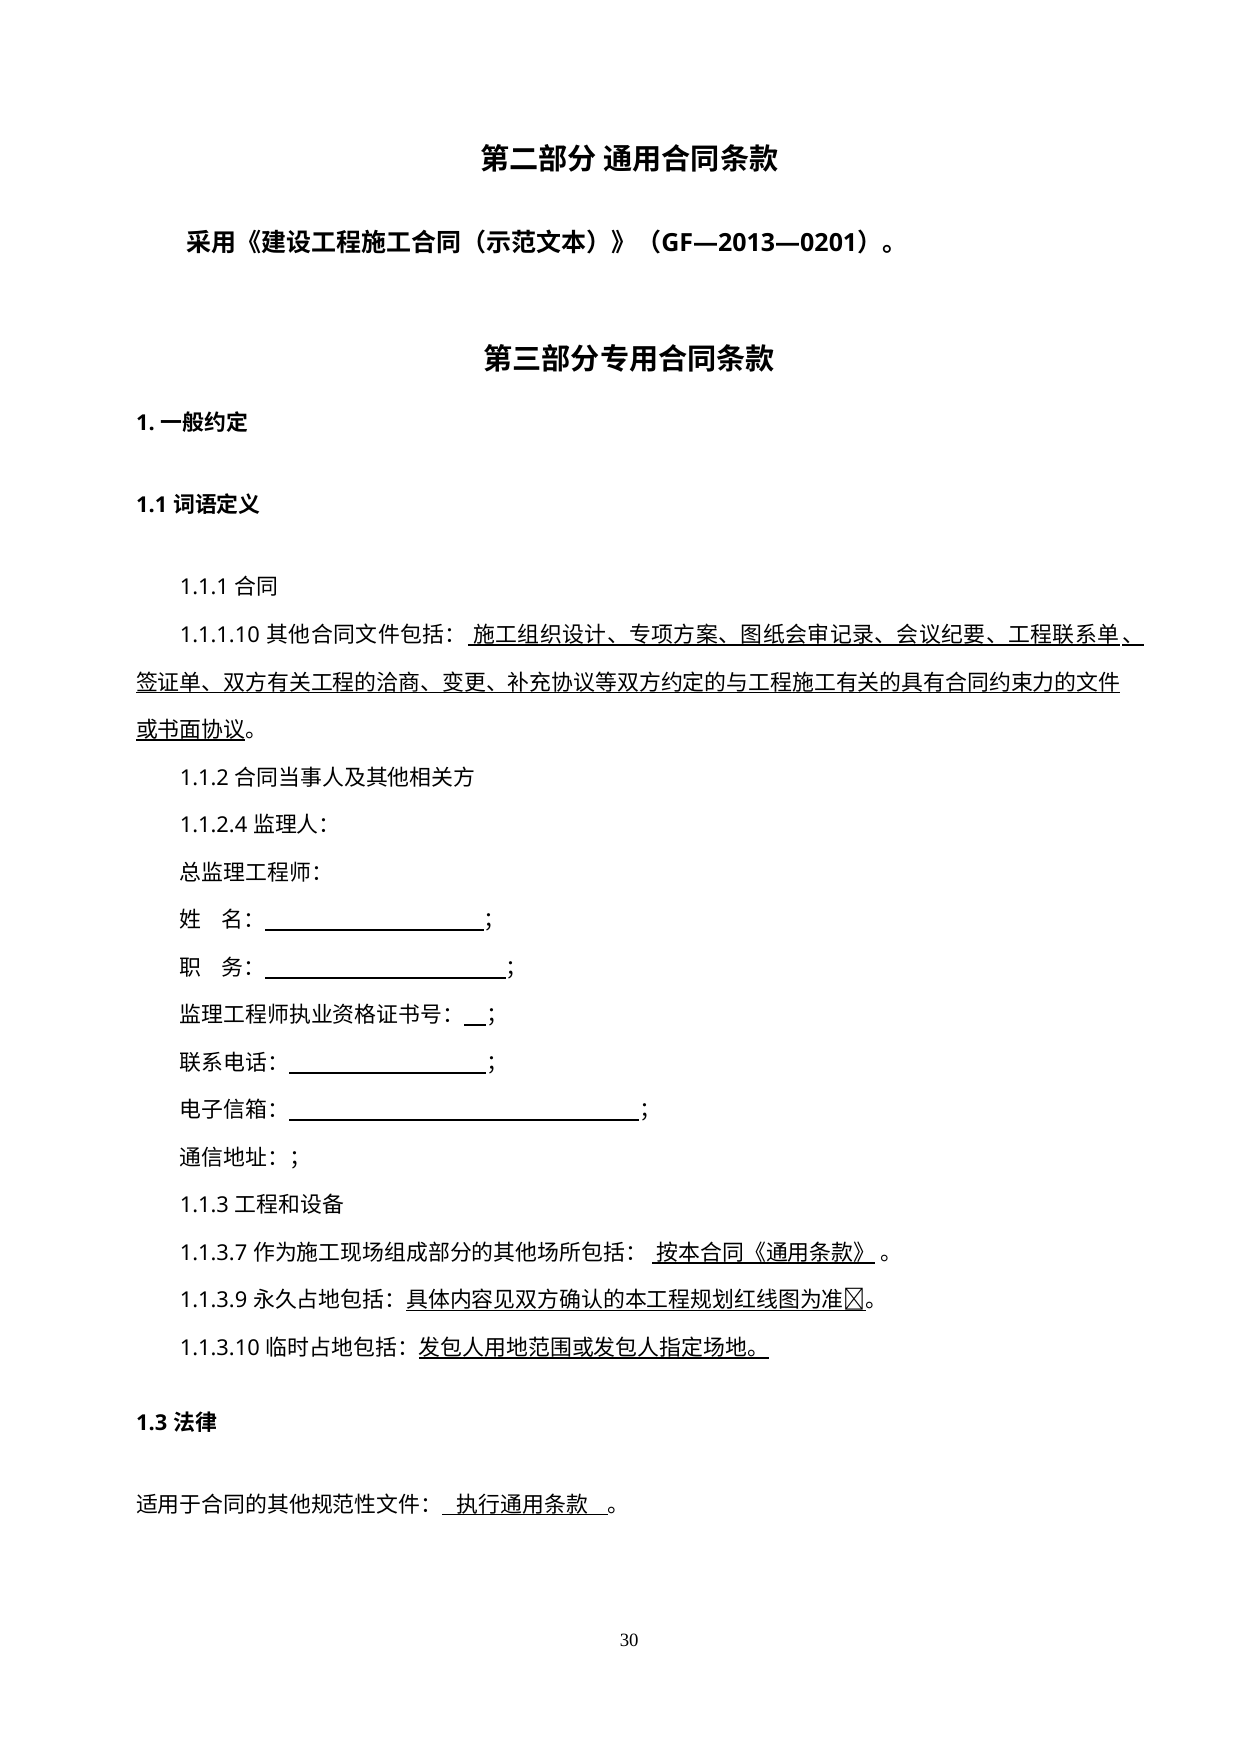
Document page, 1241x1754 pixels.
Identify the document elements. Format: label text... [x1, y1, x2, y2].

subtitle 1.3 法律 [136, 1405, 1122, 1436]
text 联系电话： ； [136, 1045, 1122, 1076]
text 监理工程师执业资格证书号： ； [136, 997, 1122, 1029]
text 1.1.3.7 作为施工现场组成部分的其他场所包括： 按本合同《通用条款》 。 [136, 1235, 1122, 1267]
text 第二部分 通用合同条款 [136, 136, 1122, 178]
text 职 务： ； [136, 950, 1122, 981]
text 姓 名： ； [136, 902, 1122, 934]
text 1.1.2.4 监理人： [136, 807, 1122, 839]
text 1.1.3.10 临时占地包括：发包人用地范围或发包人指定场地。 [136, 1330, 1122, 1362]
text 总监理工程师： [136, 855, 1122, 886]
text 1.1.1.10 其他合同文件包括： 施工组织设计、专项方案、图纸会审记录、会议纪要、工程联系单、签证单、双方有关工程的洽商、变更、补充协议等双方约定的与工程施工有关的具有合同约束力的文件或书面协议。 [136, 617, 1122, 744]
text 1.1.2 合同当事人及其他相关方 [136, 759, 1122, 791]
subtitle 1. 一般约定 [136, 405, 1122, 437]
text 电子信箱： ； [136, 1092, 1122, 1124]
text 通信地址：； [136, 1140, 1122, 1171]
subtitle 1.1 词语定义 [136, 487, 1122, 519]
text 1.1.3 工程和设备 [136, 1187, 1122, 1219]
text 1.1.1 合同 [136, 569, 1122, 601]
text 第三部分专用合同条款 [136, 336, 1122, 378]
text 1.1.3.9 永久占地包括：具体内容见双方确认的本工程规划红线图为准。 [136, 1282, 1122, 1314]
text 适用于合同的其他规范性文件： 执行通用条款 。 [136, 1487, 1122, 1518]
text 采用《建设工程施工合同（示范文本）》（GF—2013—0201）。 [136, 223, 1122, 259]
